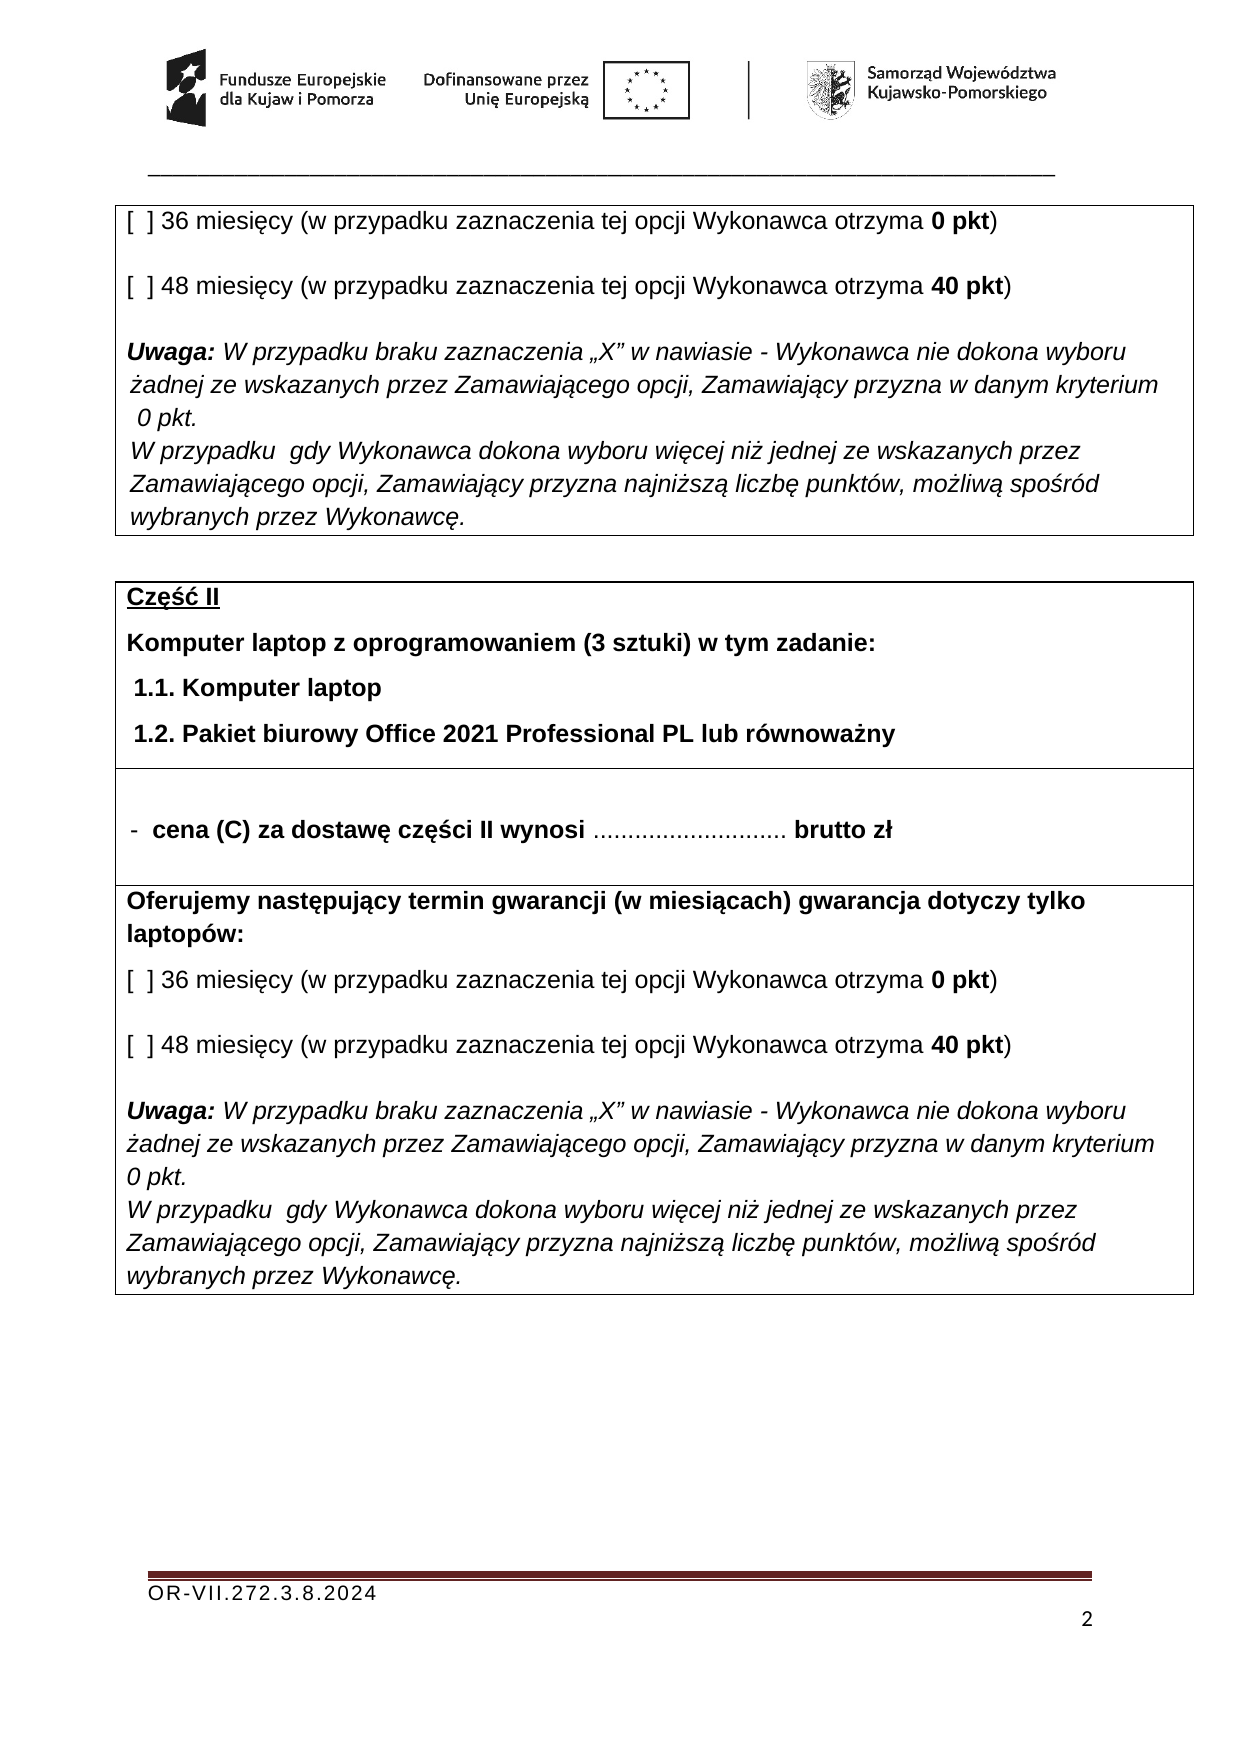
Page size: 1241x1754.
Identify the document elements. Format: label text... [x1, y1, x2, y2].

table_cell Oferujemy następujący termin gwarancji (w miesiącach) gwarancja dotyczy tylko laptopów: [ ] 36 miesięcy (w przypadku zaznaczenia tej opcji Wykonawca otrzyma 0 pkt) [ ] 48 miesięcy (w przypadku zaznaczenia tej opcji Wykonawca otrzyma 40 pkt) Uwaga: W przypadku braku zaznaczenia „X” w nawiasie - Wykonawca nie dokona wyboru żadnej ze wskazanych przez Zamawiającego opcji, Zamawiający przyzna w danym kryterium 0 pkt. W przypadku gdy Wykonawca dokona wyboru więcej niż jednej ze wskazanych przez Zamawiającego opcji, Zamawiający przyzna najniższą liczbę punktów, możliwą spośród wybranych przez Wykonawcę. [116, 886, 1193, 1294]
table_header Część II Komputer laptop z oprogramowaniem (3 sztuki) w tym zadanie: 1.1. Komputer laptop 1.2. Pakiet biurowy Office 2021 Professional PL lub równoważny [116, 583, 1193, 768]
picture [147, 29, 1093, 146]
table_cell - cena (C) za dostawę części II wynosi ............................ brutto zł [116, 769, 1193, 885]
